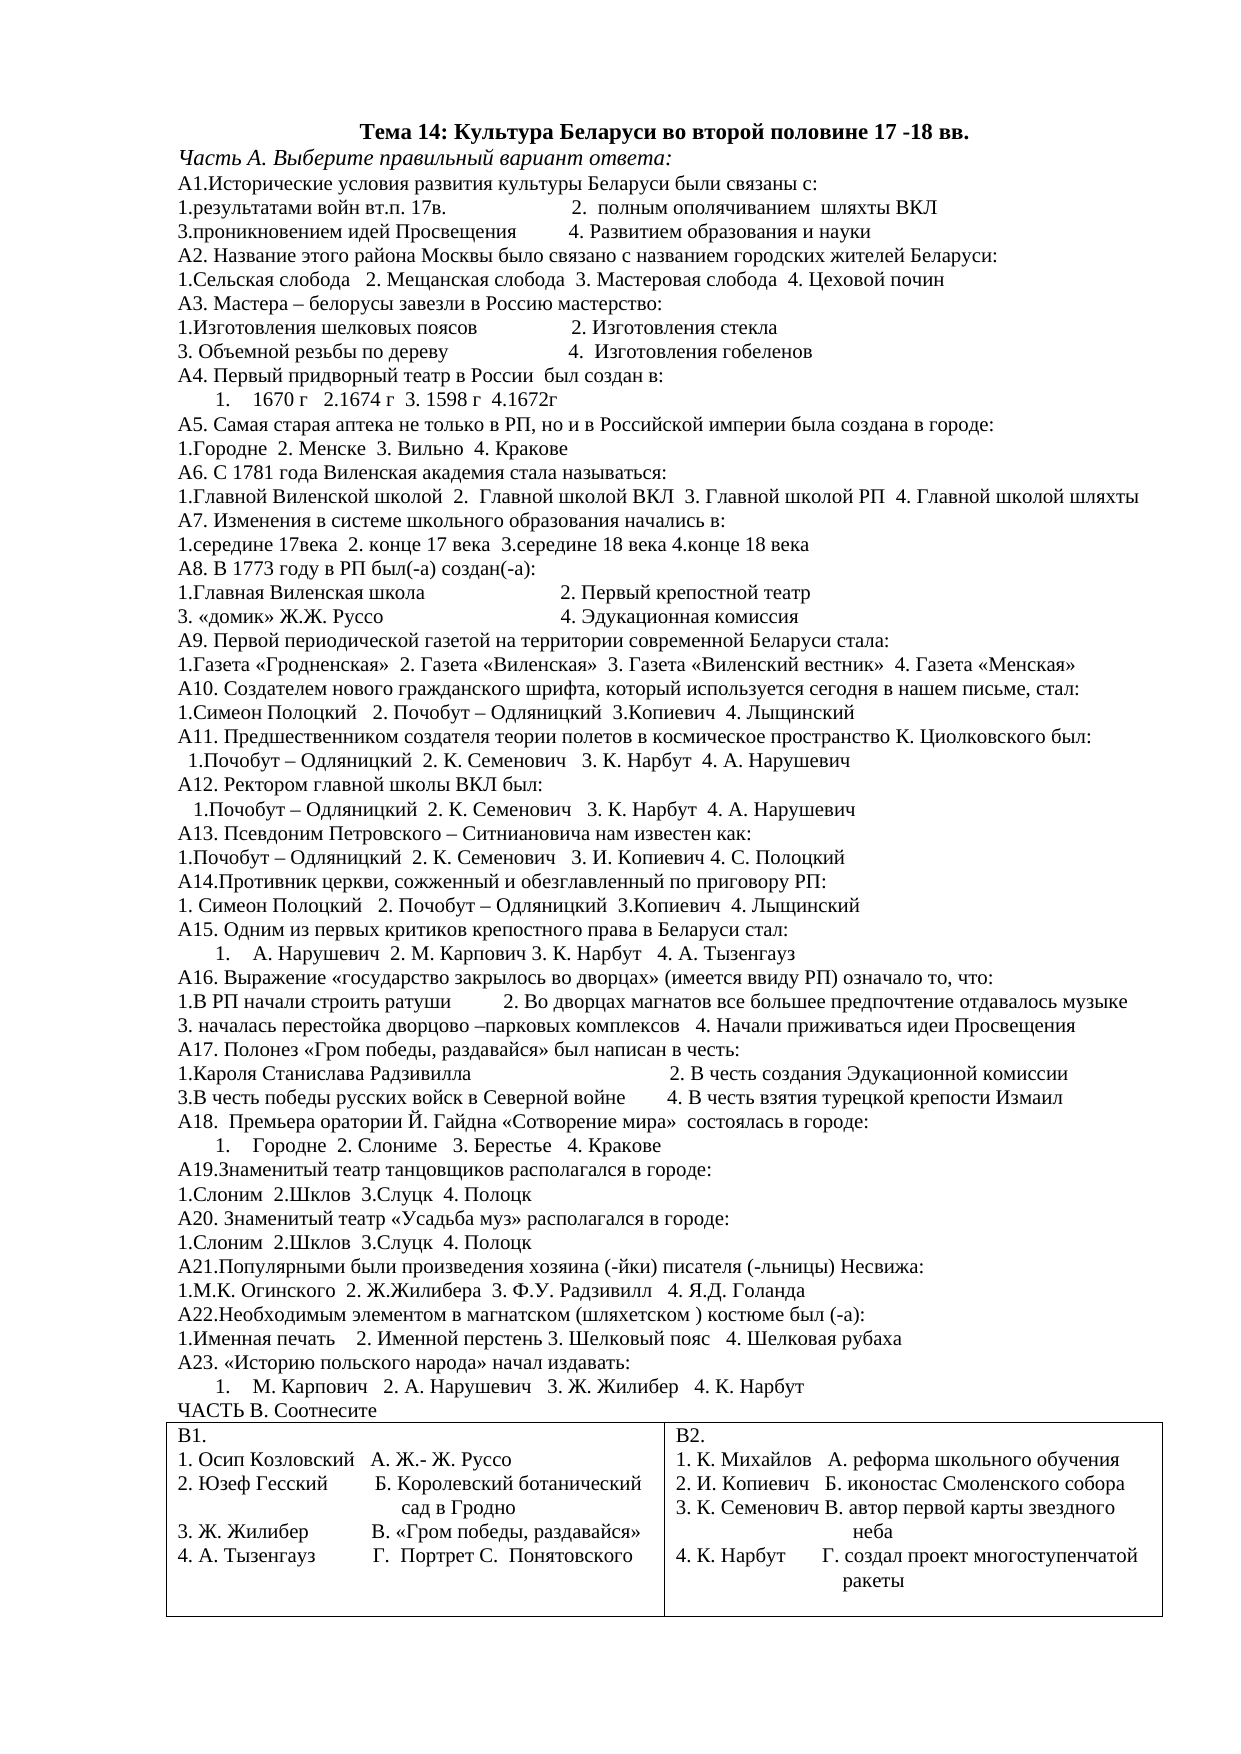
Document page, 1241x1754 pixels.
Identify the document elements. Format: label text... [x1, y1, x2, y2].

text 1.М.К. Огинского 2. Ж.Жилибера 3. Ф.У. Радзивилл 4. Я.Д. Голанда [177, 1278, 1152, 1302]
text 1.В РП начали строить ратуши 2. Во дворцах магнатов все большее предпочтение отдавалось музыке [177, 989, 1152, 1013]
text 1.Симеон Полоцкий 2. Почобут – Одляницкий 3.Копиевич 4. Лыщинский [177, 700, 1152, 724]
list М. Карпович 2. А. Нарушевич 3. Ж. Жилибер 4. К. Нарбут [215, 1374, 1152, 1398]
text А3. Мастера – белорусы завезли в Россию мастерство: [177, 291, 1152, 315]
text 1.середине 17века 2. конце 17 века 3.середине 18 века 4.конце 18 века [177, 532, 1152, 556]
text А15. Одним из первых критиков крепостного права в Беларуси стал: [177, 917, 1152, 941]
text А12. Ректором главной школы ВКЛ был: [177, 772, 1152, 796]
text 1.Почобут – Одляницкий 2. К. Семенович 3. И. Копиевич 4. С. Полоцкий [177, 844, 1152, 869]
text 1. Симеон Полоцкий 2. Почобут – Одляницкий 3.Копиевич 4. Лыщинский [177, 893, 1152, 917]
text А2. Название этого района Москвы было связано с названием городских жителей Беларуси: [177, 243, 1152, 267]
text А14.Противник церкви, сожженный и обезглавленный по приговору РП: [177, 869, 1152, 893]
text А22.Необходимым элементом в магнатском (шляхетском ) костюме был (-а): [177, 1302, 1152, 1326]
text А21.Популярными были произведения хозяина (-йки) писателя (-льницы) Несвижа: [177, 1254, 1152, 1278]
text Часть А. Выберите правильный вариант ответа: [177, 144, 1152, 171]
text А20. Знаменитый театр «Усадьба муз» располагался в городе: [177, 1206, 1152, 1229]
text А23. «Историю польского народа» начал издавать: [177, 1350, 1152, 1374]
text ЧАСТЬ В. Соотнесите [177, 1398, 1152, 1422]
text 1.Слоним 2.Шклов 3.Слуцк 4. Полоцк [177, 1181, 1152, 1206]
text А17. Полонез «Гром победы, раздавайся» был написан в честь: [177, 1037, 1152, 1061]
text 1.Кароля Станислава Радзивилла 2. В честь создания Эдукационной комиссии [177, 1061, 1152, 1085]
text А9. Первой периодической газетой на территории современной Беларуси стала: [177, 628, 1152, 652]
text А13. Псевдоним Петровского – Ситниановича нам известен как: [177, 821, 1152, 844]
text А18. Премьера оратории Й. Гайдна «Сотворение мира» состоялась в городе: [177, 1109, 1152, 1133]
text 1.Изготовления шелковых поясов 2. Изготовления стекла [177, 315, 1152, 339]
list 1670 г 2.1674 г 3. 1598 г 4.1672г [215, 387, 1152, 411]
text 1.результатами войн вт.п. 17в. 2. полным ополячиванием шляхты ВКЛ [177, 195, 1152, 219]
text А4. Первый придворный театр в России был создан в: [177, 363, 1152, 387]
text А11. Предшественником создателя теории полетов в космическое пространство К. Циолковского был: [177, 724, 1152, 748]
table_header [167, 1423, 664, 1616]
text 1.Главной Виленской школой 2. Главной школой ВКЛ 3. Главной школой РП 4. Главной школой шляхты [177, 484, 1152, 508]
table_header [665, 1423, 1162, 1616]
text А16. Выражение «государство закрылось во дворцах» (имеется ввиду РП) означало то, что: [177, 965, 1152, 989]
text 1.Слоним 2.Шклов 3.Слуцк 4. Полоцк [177, 1229, 1152, 1254]
text 3. Объемной резьбы по дереву 4. Изготовления гобеленов [177, 339, 1152, 363]
list Городне 2. Слониме 3. Берестье 4. Кракове [215, 1133, 1152, 1157]
text Тема 14: Культура Беларуси во второй половине 17 -18 вв. [177, 118, 1152, 144]
text А1.Исторические условия развития культуры Беларуси были связаны с: [177, 171, 1152, 195]
text 1.Почобут – Одляницкий 2. К. Семенович 3. К. Нарбут 4. А. Нарушевич [177, 796, 1152, 821]
text 1.Почобут – Одляницкий 2. К. Семенович 3. К. Нарбут 4. А. Нарушевич [177, 748, 1152, 772]
list А. Нарушевич 2. М. Карпович 3. К. Нарбут 4. А. Тызенгауз [215, 941, 1152, 965]
text А8. В 1773 году в РП был(-а) создан(-а): [177, 556, 1152, 580]
text 3.проникновением идей Просвещения 4. Развитием образования и науки [177, 219, 1152, 243]
text 3. «домик» Ж.Ж. Руссо 4. Эдукационная комиссия [177, 604, 1152, 628]
text 3. началась перестойка дворцово –парковых комплексов 4. Начали приживаться идеи Просвещения [177, 1013, 1152, 1037]
text А19.Знаменитый театр танцовщиков располагался в городе: [177, 1157, 1152, 1181]
text А5. Самая старая аптека не только в РП, но и в Российской империи была создана в городе: [177, 411, 1152, 436]
text 1.Городне 2. Менске 3. Вильно 4. Кракове [177, 436, 1152, 459]
text А7. Изменения в системе школьного образования начались в: [177, 508, 1152, 532]
text А10. Создателем нового гражданского шрифта, который используется сегодня в нашем письме, стал: [177, 676, 1152, 700]
text 1.Главная Виленская школа 2. Первый крепостной театр [177, 580, 1152, 604]
text 3.В честь победы русских войск в Северной войне 4. В честь взятия турецкой крепости Измаил [177, 1085, 1152, 1109]
text 1.Газета «Гродненская» 2. Газета «Виленская» 3. Газета «Виленский вестник» 4. Газета «Менская» [177, 652, 1152, 676]
text 1.Сельская слобода 2. Мещанская слобода 3. Мастеровая слобода 4. Цеховой почин [177, 267, 1152, 291]
text А6. С 1781 года Виленская академия стала называться: [177, 459, 1152, 484]
text 1.Именная печать 2. Именной перстень 3. Шелковый пояс 4. Шелковая рубаха [177, 1326, 1152, 1350]
